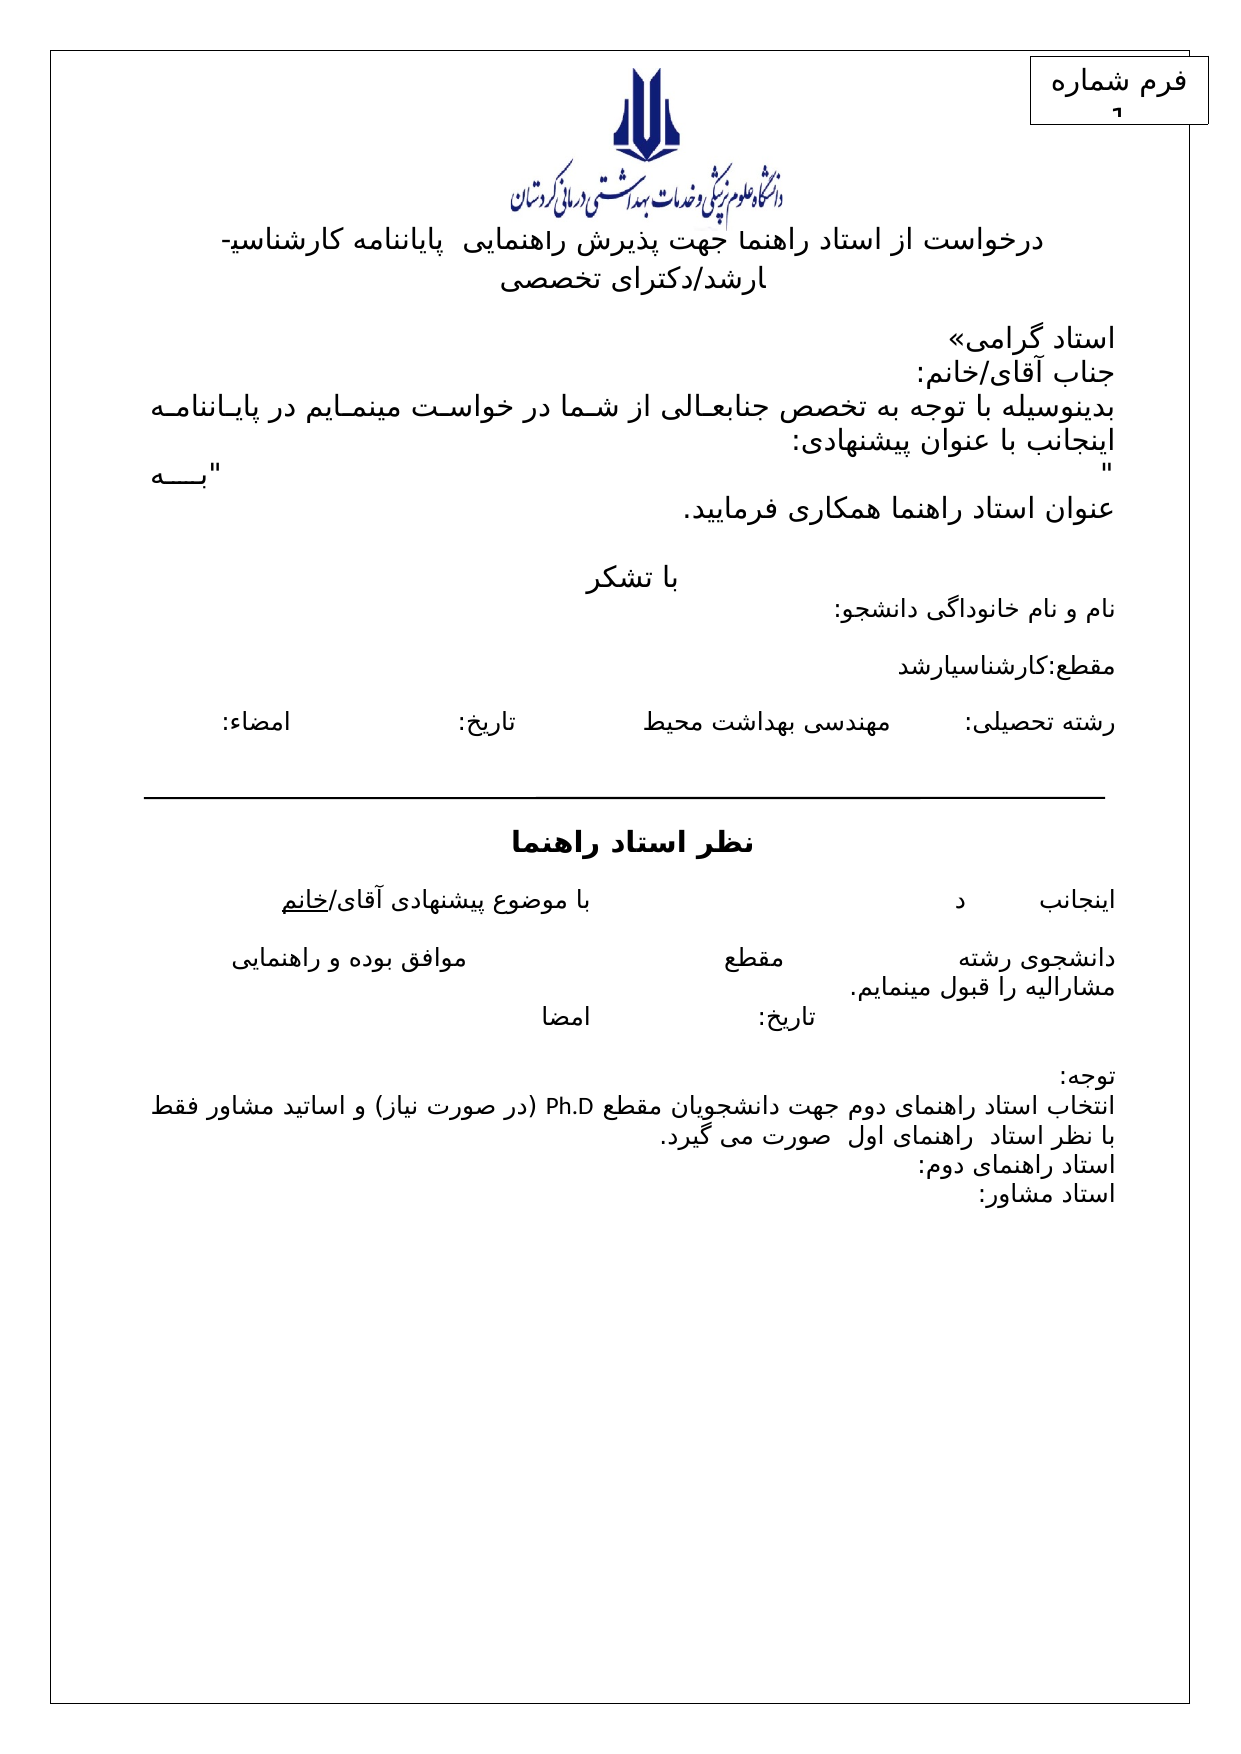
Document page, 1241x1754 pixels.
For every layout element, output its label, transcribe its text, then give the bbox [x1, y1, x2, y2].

text دانشجوی رشته مقطع موافق بوده و راهنمایی مشارالیه را قبول مینمایم. [150, 943, 1116, 1002]
text استاد راهنمای دوم: [150, 1150, 1116, 1179]
picture [510, 68, 783, 231]
text درخواست از استاد راهنما جهت پذیرش راهنمایی پایاننامه کارشناسیارشد/دکترای تخصصی [150, 223, 1116, 296]
text استاد گرامی» [150, 321, 1116, 355]
text مقطع:کارشناسیارشد [150, 651, 1116, 680]
text انتخاب استاد راهنمای دوم جهت دانشجویان مقطع Ph.D (در صورت نیاز) و اساتید مشاور فقط با نظر استاد راهنمای اول صورت می گیرد. [150, 1091, 1116, 1150]
text جناب آقای/خانم: [150, 355, 1116, 389]
text استاد مشاور: [150, 1179, 1116, 1208]
text با تشکر [150, 561, 1116, 595]
text رشته تحصیلی: مهندسی بهداشت محیط تاریخ: امضاء: [150, 707, 1116, 736]
text توجه: [150, 1061, 1116, 1091]
text اینجانب د با موضوع پیشنهادی آقای/خانم [150, 885, 1116, 943]
text نام و نام خانوداگی دانشجو: [150, 595, 1116, 624]
text تاریخ: امضا [150, 1002, 1116, 1031]
text بدینوسیله با توجه به تخصص جنابعالی از شما در خواست مینمایم در پایاننامه اینجانب با عنوان پیشنهادی: [150, 389, 1116, 457]
text نظر استاد راهنما [150, 825, 1116, 859]
text " "به عنوان استاد راهنما همکاری فرمایید. [150, 457, 1116, 525]
